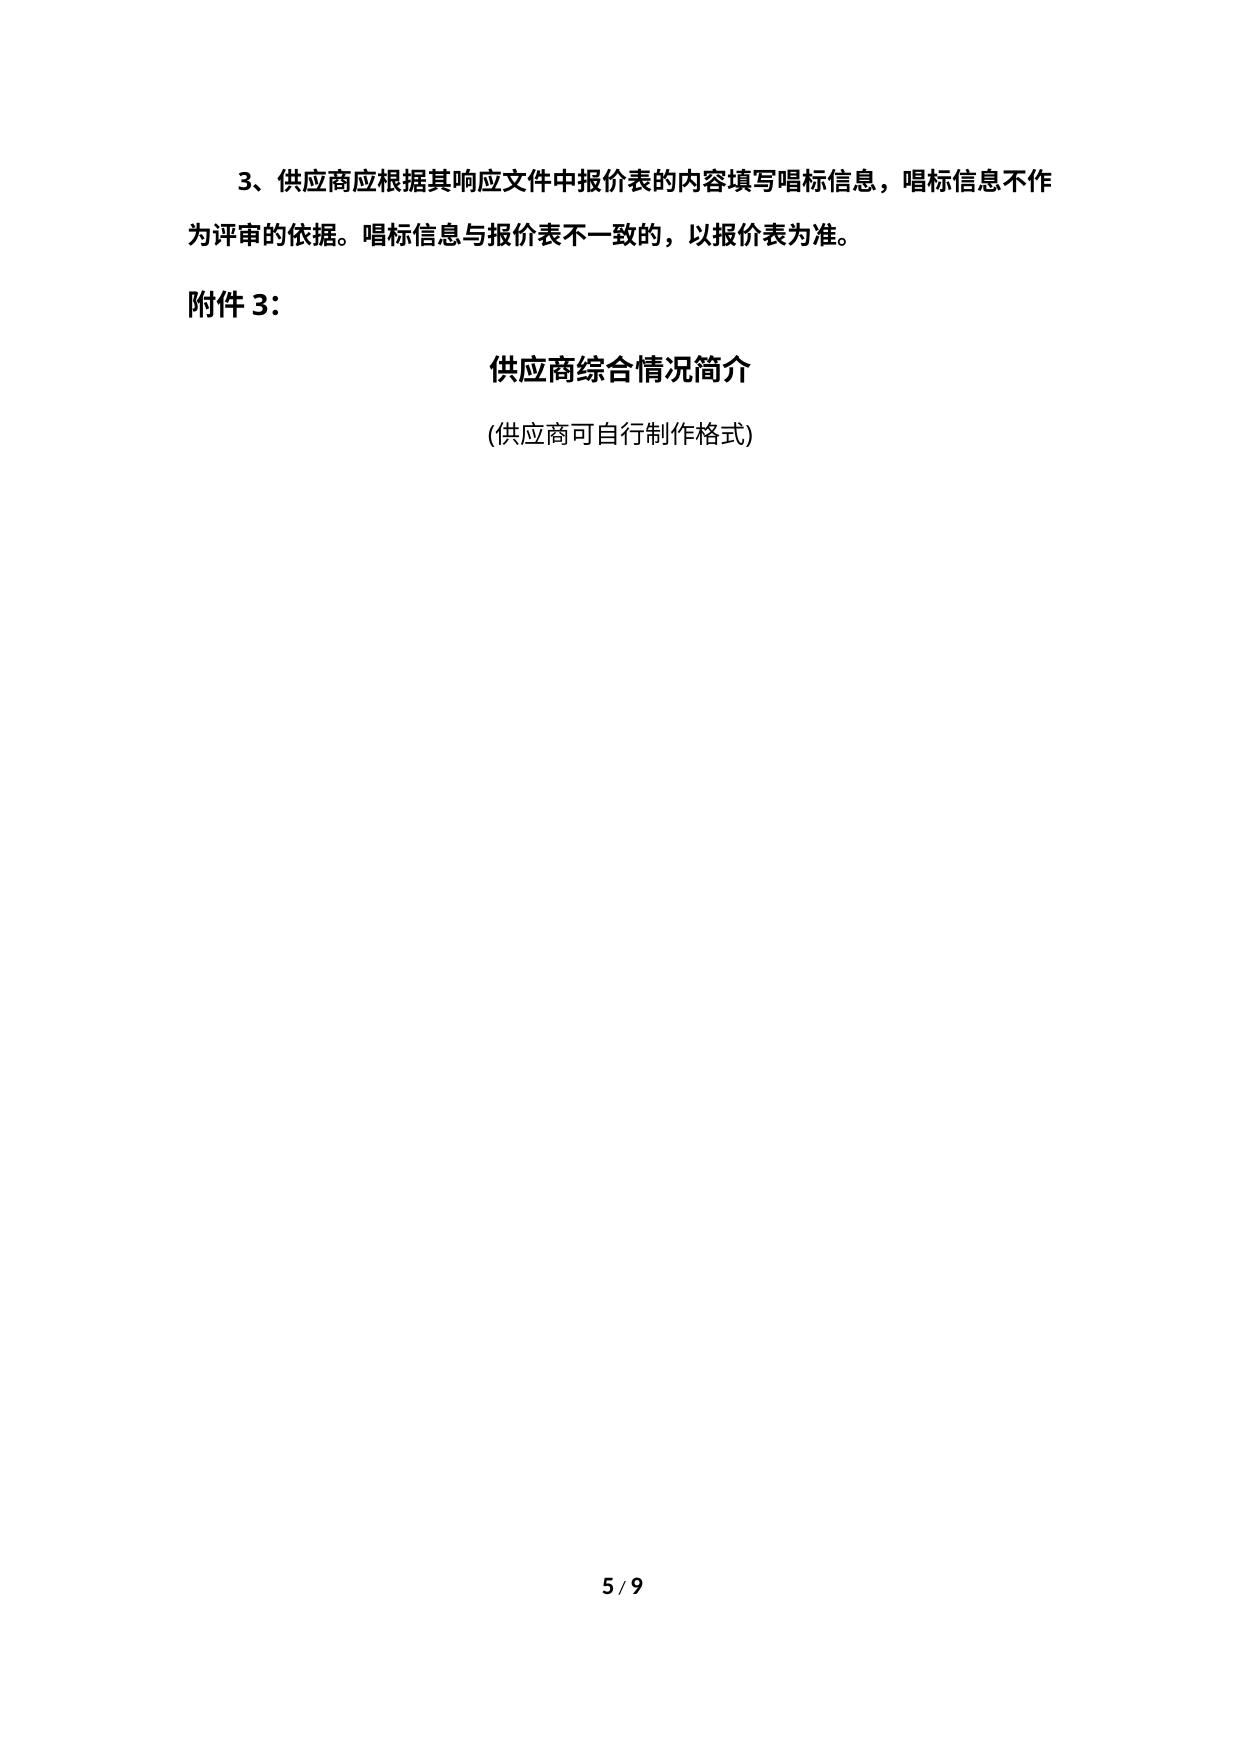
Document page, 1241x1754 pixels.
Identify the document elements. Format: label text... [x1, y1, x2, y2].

text 供应商综合情况简介 [187, 335, 1053, 400]
text 3、供应商应根据其响应文件中报价表的内容填写唱标信息，唱标信息不作为评审的依据。唱标信息与报价表不一致的，以报价表为准。 [187, 161, 1053, 252]
text 附件3： [187, 270, 1053, 335]
text (供应商可自行制作格式) [187, 400, 1053, 465]
